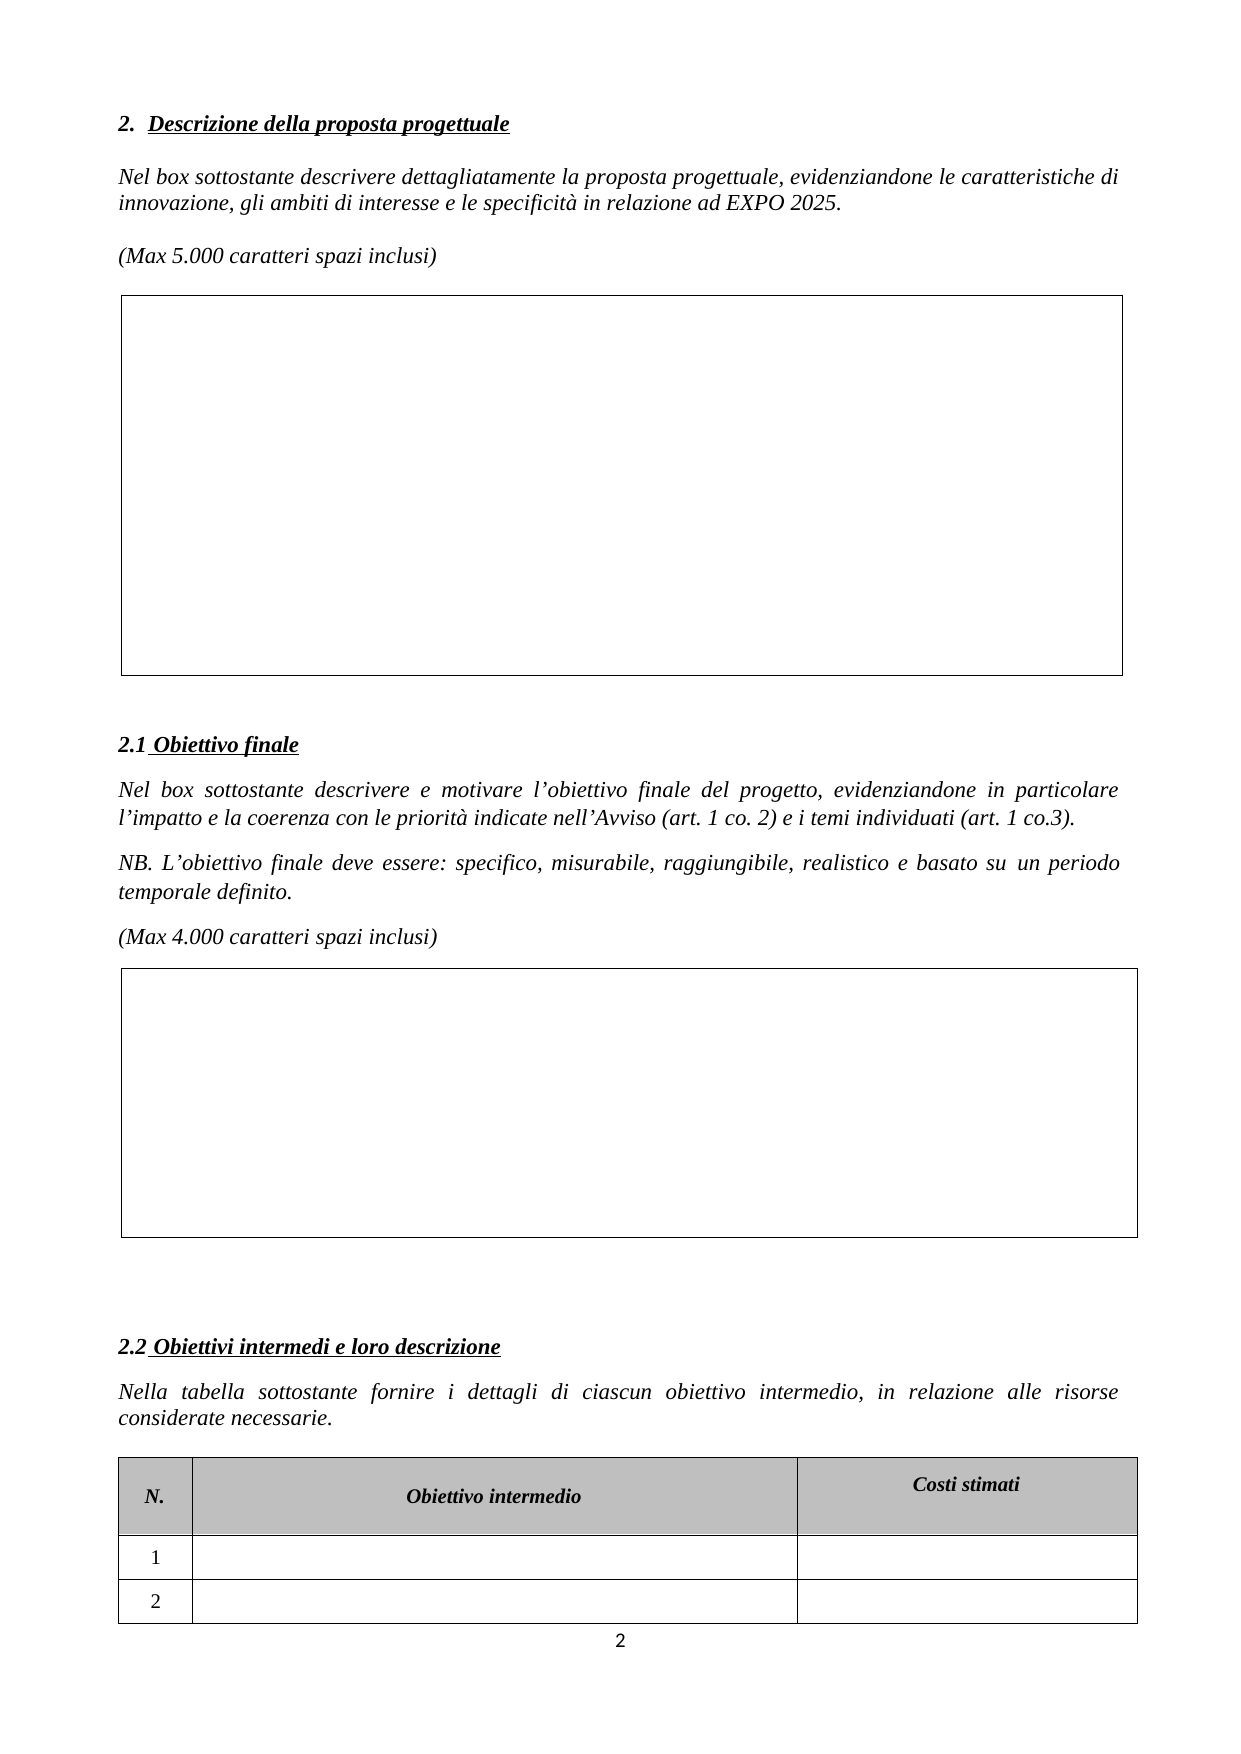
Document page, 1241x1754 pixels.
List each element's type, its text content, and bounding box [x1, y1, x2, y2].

table_cell 2 [119, 1580, 192, 1623]
text Nel box sottostante descrivere e motivare l’obiettivo finale del progetto, evidenziandone in particolare l’impatto e la coerenza con le priorità indicate nell’Avviso (art. 1 co. 2) e i temi individuati (art. 1 co.3). [118, 776, 1122, 831]
table_cell 1 [119, 1536, 192, 1579]
text Nel box sottostante descrivere dettagliatamente la proposta progettuale, evidenziandone le caratteristiche di innovazione, gli ambiti di interesse e le specificità in relazione ad EXPO 2025. [118, 163, 1122, 216]
list Descrizione della proposta progettuale [118, 110, 1122, 136]
table_header Obiettivo intermedio [193, 1458, 797, 1534]
text NB. L’obiettivo finale deve essere: specifico, misurabile, raggiungibile, realistico e basato su un periodo temporale definito. [118, 849, 1122, 904]
table_cell [193, 1580, 797, 1623]
list Obiettivo finale [118, 731, 1122, 757]
table_cell [798, 1536, 1137, 1579]
list Obiettivi intermedi e loro descrizione [118, 1333, 1122, 1359]
text Nella tabella sottostante fornire i dettagli di ciascun obiettivo intermedio, in relazione alle risorse considerate necessarie. [118, 1378, 1122, 1431]
table_cell [193, 1536, 797, 1579]
table_cell [798, 1580, 1137, 1623]
text (Max 5.000 caratteri spazi inclusi) [118, 242, 1122, 268]
table_header N. [119, 1458, 192, 1534]
text (Max 4.000 caratteri spazi inclusi) [118, 923, 1122, 949]
table_header Costi stimati [798, 1458, 1137, 1534]
table_header [122, 969, 1137, 1237]
table_header [122, 296, 1122, 675]
